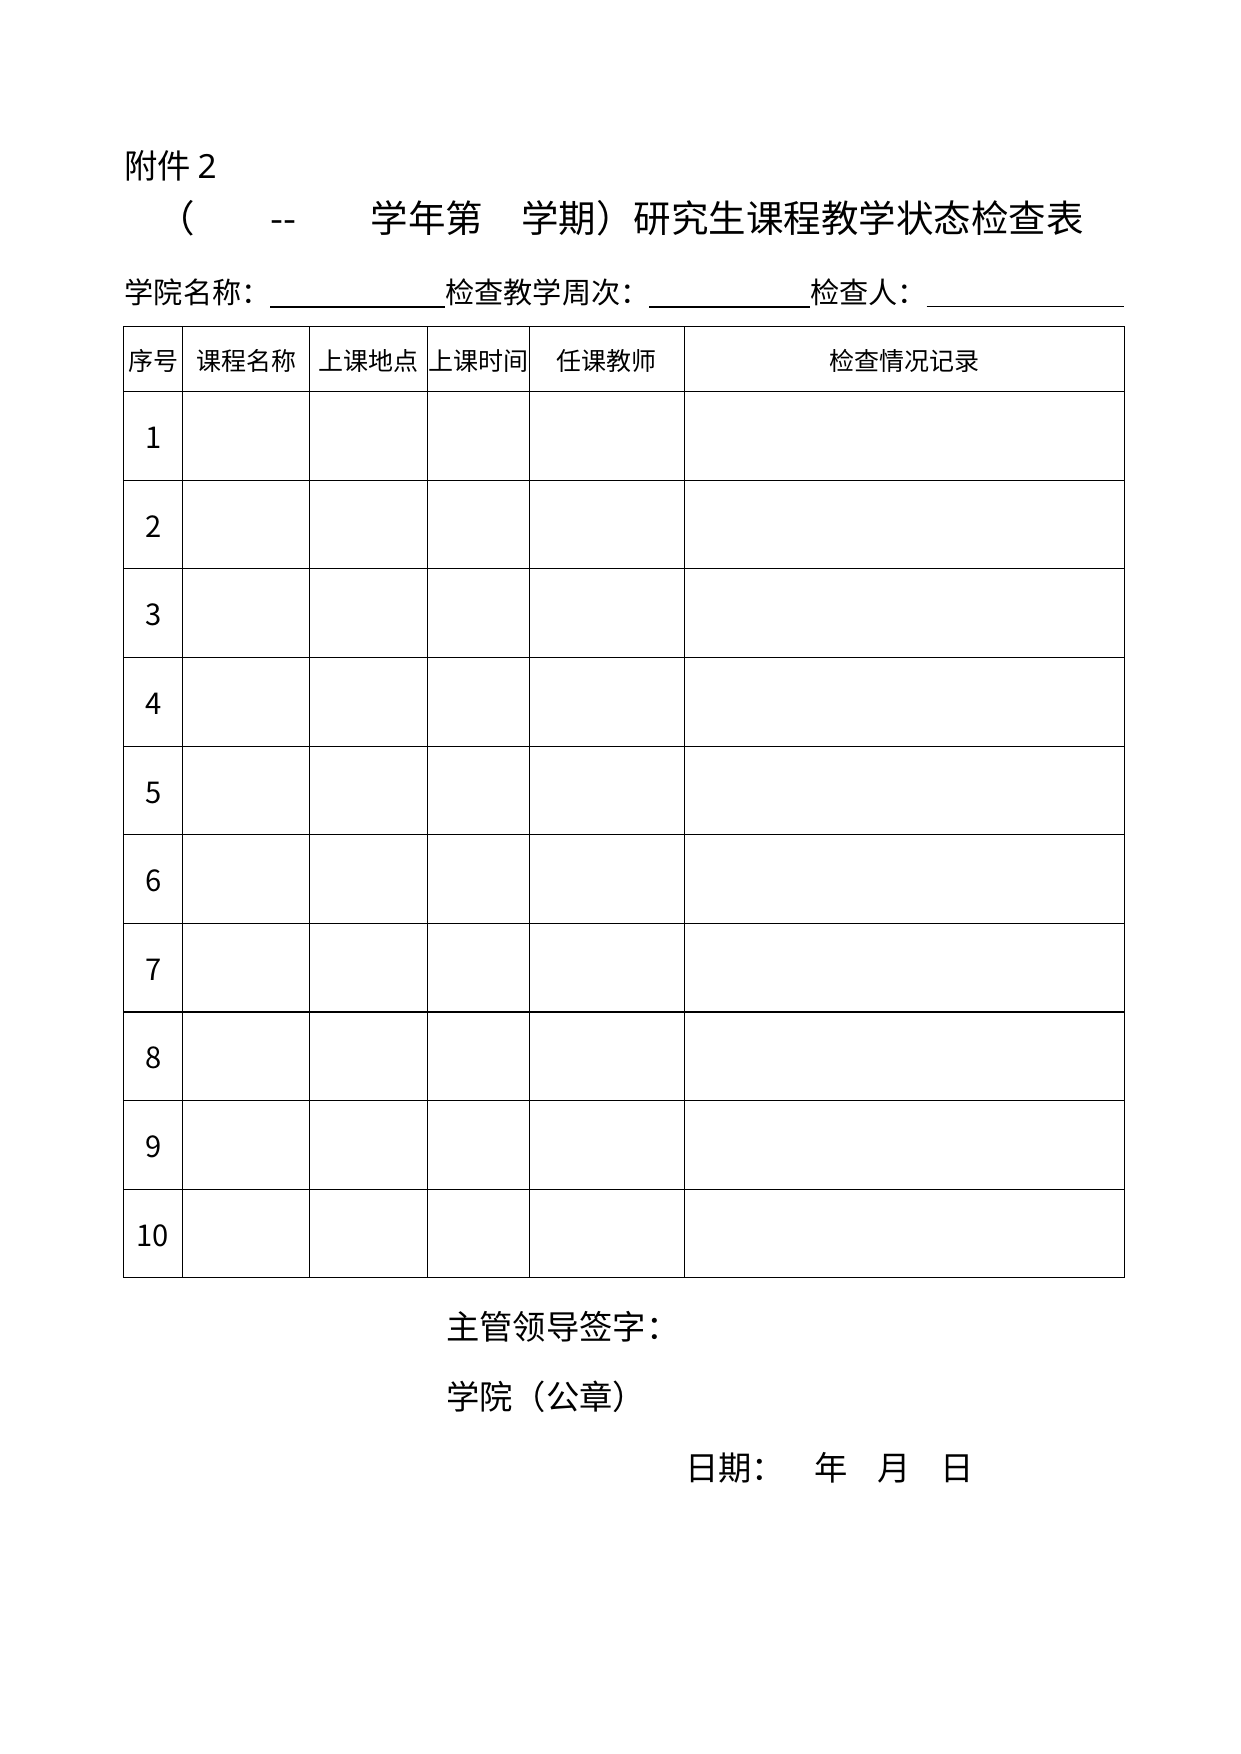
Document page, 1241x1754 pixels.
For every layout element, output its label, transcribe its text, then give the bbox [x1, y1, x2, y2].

table_cell [428, 924, 529, 1011]
table_cell [428, 569, 529, 657]
table_cell [310, 1190, 427, 1277]
table_cell [530, 481, 684, 568]
text 学院名称： 检查教学周次： 检查人： [124, 270, 1136, 312]
table_cell [685, 1190, 1124, 1277]
table_cell [428, 835, 529, 923]
table_cell [428, 1013, 529, 1100]
text （ -- 学年第 学期）研究生课程教学状态检查表 [157, 189, 1136, 243]
table_cell [428, 1101, 529, 1189]
text 学院（公章） [112, 1371, 974, 1419]
table_cell [183, 658, 309, 746]
table_cell [310, 481, 427, 568]
table_cell [183, 1013, 309, 1100]
table_cell 5 [124, 747, 182, 834]
table_cell 10 [124, 1190, 182, 1277]
table_cell [530, 747, 684, 834]
text 附件2 [124, 140, 1136, 189]
table_cell [685, 569, 1124, 657]
table_cell [183, 835, 309, 923]
table_header 检查情况记录 [685, 327, 1124, 391]
table_cell [685, 924, 1124, 1011]
table_cell [428, 481, 529, 568]
table_cell [310, 747, 427, 834]
table_cell [183, 924, 309, 1011]
table_cell [685, 835, 1124, 923]
table_cell 3 [124, 569, 182, 657]
table_cell [183, 1101, 309, 1189]
table_cell 8 [124, 1013, 182, 1100]
table_cell [310, 924, 427, 1011]
table_header 上课地点 [310, 327, 427, 391]
table_cell [428, 1190, 529, 1277]
table_header 任课教师 [530, 327, 684, 391]
table_cell [183, 481, 309, 568]
table_cell [530, 835, 684, 923]
table_cell [530, 658, 684, 746]
table_cell [685, 1101, 1124, 1189]
table_cell [183, 392, 309, 480]
table_cell [310, 835, 427, 923]
text 日期： 年 月 日 [112, 1442, 974, 1490]
table_cell 7 [124, 924, 182, 1011]
table_cell [183, 569, 309, 657]
table_header 课程名称 [183, 327, 309, 391]
table_cell [310, 569, 427, 657]
table_cell 1 [124, 392, 182, 480]
table_cell [428, 747, 529, 834]
table_cell [530, 924, 684, 1011]
table_cell [685, 481, 1124, 568]
table_cell [685, 1013, 1124, 1100]
table_cell [685, 658, 1124, 746]
table_cell [310, 1101, 427, 1189]
table_cell [310, 392, 427, 480]
table_cell [428, 658, 529, 746]
table_cell 4 [124, 658, 182, 746]
table_header 上课时间 [428, 327, 529, 391]
table_cell [530, 1190, 684, 1277]
table_cell [530, 1101, 684, 1189]
table_cell [685, 392, 1124, 480]
text 主管领导签字： [112, 1301, 974, 1349]
table_cell [530, 1013, 684, 1100]
table_cell [685, 747, 1124, 834]
table_cell [530, 569, 684, 657]
table_cell [530, 392, 684, 480]
table_cell [310, 1013, 427, 1100]
table_header 序号 [124, 327, 182, 391]
table_cell [428, 392, 529, 480]
table_cell 6 [124, 835, 182, 923]
table_cell [183, 747, 309, 834]
table_cell [183, 1190, 309, 1277]
table_cell 2 [124, 481, 182, 568]
table_cell [310, 658, 427, 746]
table_cell 9 [124, 1101, 182, 1189]
